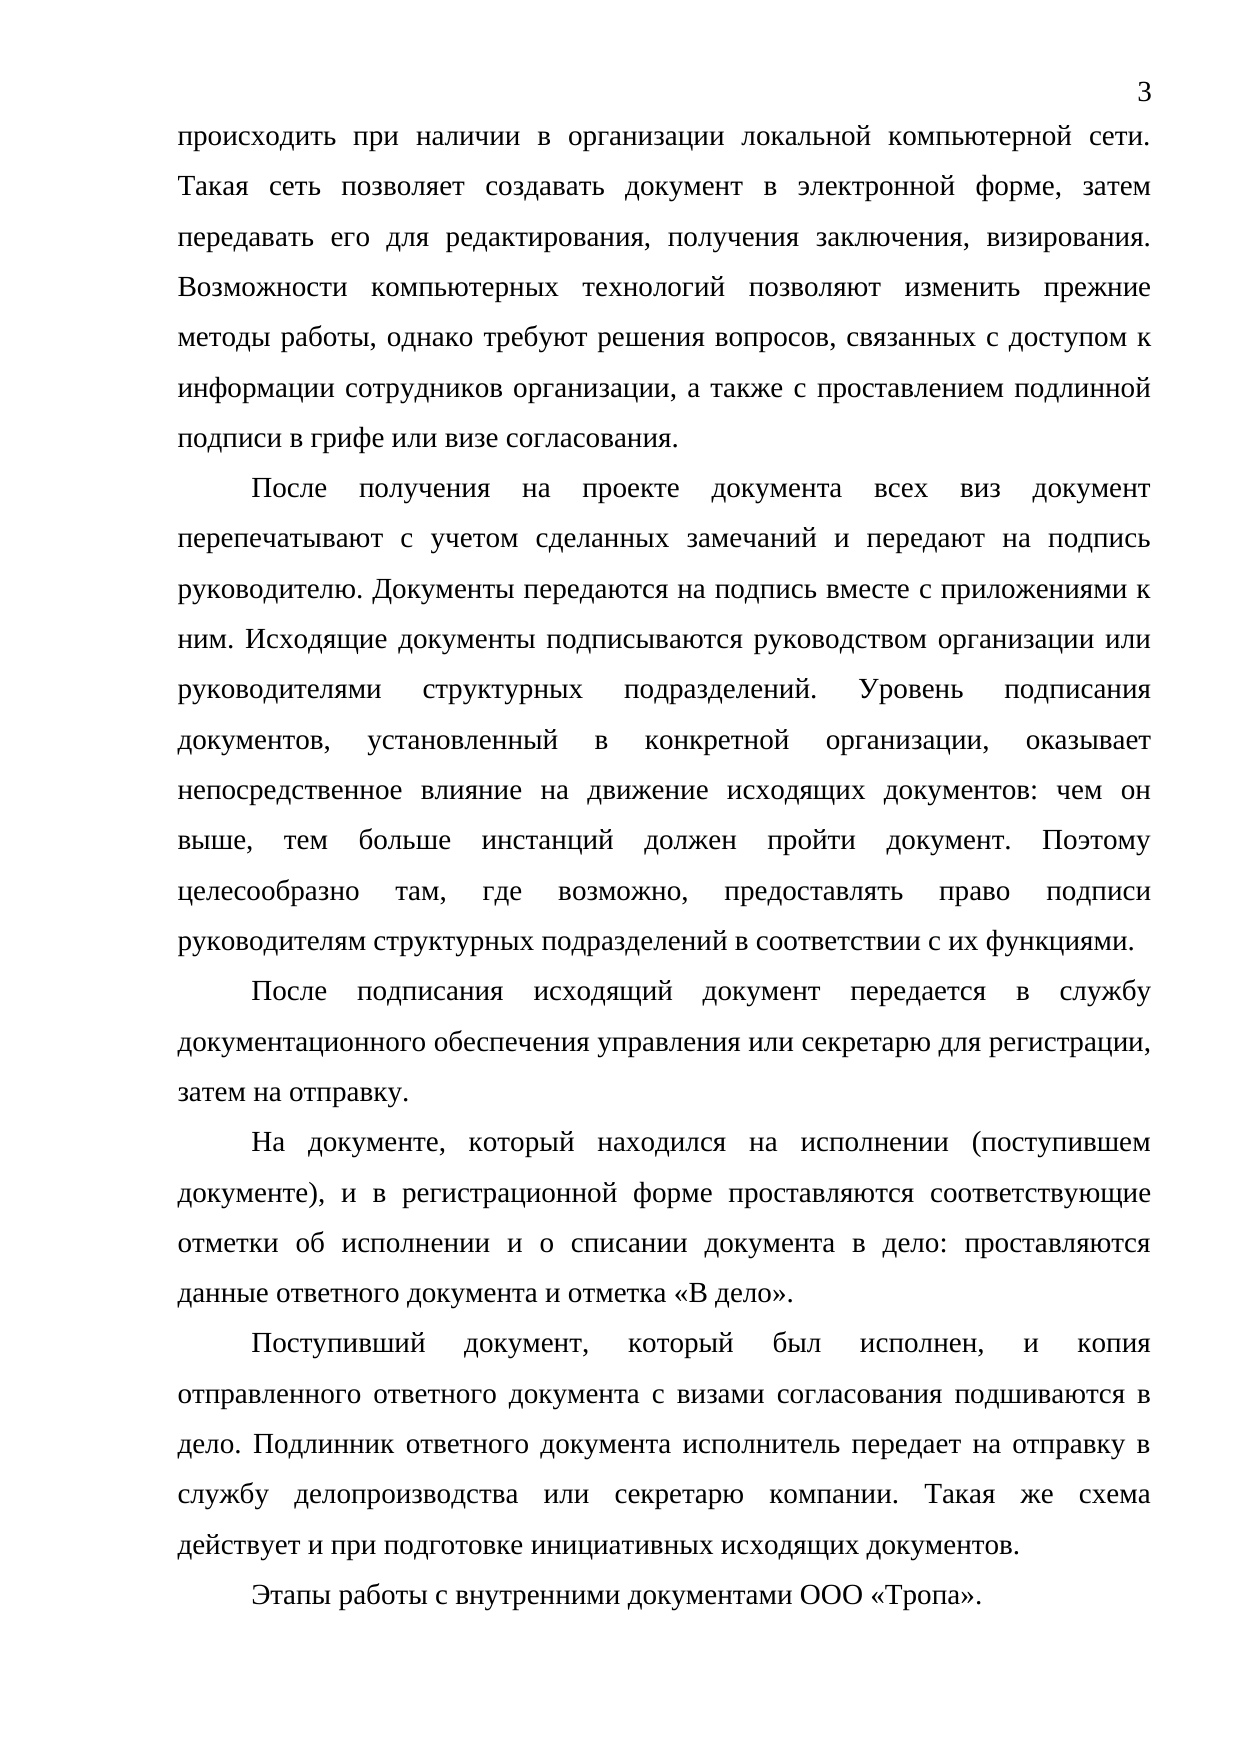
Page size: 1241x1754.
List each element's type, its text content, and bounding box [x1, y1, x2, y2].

text После получения на проекте документа всех виз документ перепечатывают с учетом сделанных замечаний и передают на подпись руководителю. Документы передаются на подпись вместе с приложениями к ним. Исходящие документы подписываются руководством организации или руководителями структурных подразделений. Уровень подписания документов, установленный в конкретной организации, оказывает непосредственное влияние на движение исходящих документов: чем он выше, тем больше инстанций должен пройти документ. Поэтому целесообразно там, где возможно, предоставлять право подписи руководителям структурных подразделений в соответствии с их функциями. [177, 470, 1152, 957]
text После подписания исходящий документ передается в службу документационного обеспечения управления или секретарю для регистрации, затем на отправку. [177, 973, 1152, 1108]
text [177, 118, 1152, 453]
text Этапы работы с внутренними документами ООО «Тропа». [177, 1577, 1152, 1611]
text На документе, который находился на исполнении (поступившем документе), и в регистрационной форме проставляются соответствующие отметки об исполнении и о списании документа в дело: проставляются данные ответного документа и отметка «В дело». [177, 1124, 1152, 1309]
text Поступивший документ, который был исполнен, и копия отправленного ответного документа с визами согласования подшиваются в дело. Подлинник ответного документа исполнитель передает на отправку в службу делопроизводства или секретарю компании. Такая же схема действует и при подготовке инициативных исходящих документов. [177, 1326, 1152, 1560]
